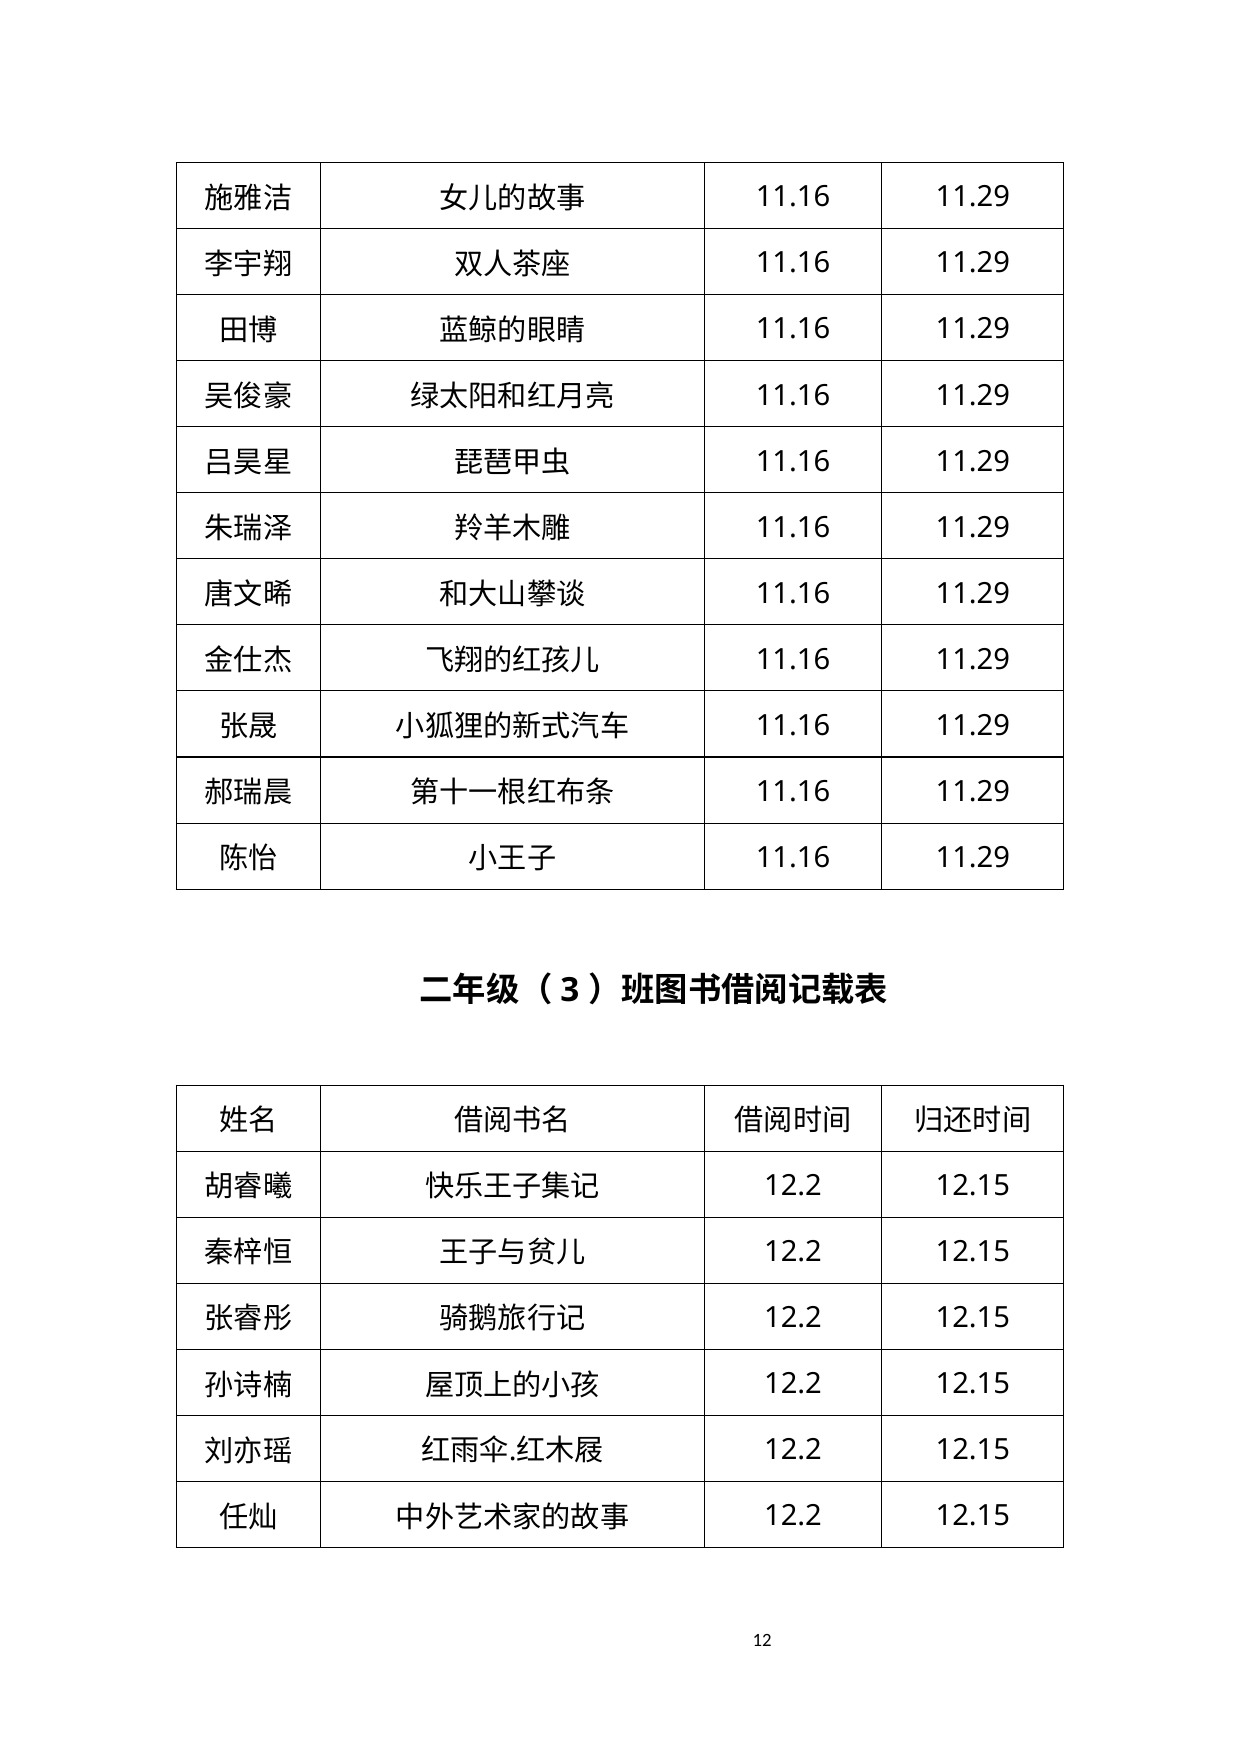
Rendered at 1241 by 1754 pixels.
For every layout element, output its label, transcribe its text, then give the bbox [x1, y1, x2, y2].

table_cell 12.15 [882, 1152, 1063, 1217]
text 二年级（ 3 ）班图书借阅记载表 [187, 954, 1053, 1019]
table_cell 张睿彤 [177, 1284, 320, 1349]
table_cell 张晟 [177, 691, 320, 756]
table_cell 王子与贫儿 [321, 1218, 704, 1283]
table_cell 11.16 [705, 559, 881, 624]
table_cell 陈怡 [177, 824, 320, 888]
table_cell 12.15 [882, 1350, 1063, 1415]
table_cell 11.16 [705, 427, 881, 492]
table_cell 11.29 [882, 824, 1063, 888]
table_cell 11.16 [705, 229, 881, 294]
table_cell 11.16 [705, 824, 881, 888]
table_cell 11.29 [882, 163, 1063, 228]
table_cell 11.29 [882, 493, 1063, 558]
table_cell 施雅洁 [177, 163, 320, 228]
table_cell 12.15 [882, 1218, 1063, 1283]
table_cell 李宇翔 [177, 229, 320, 294]
table_cell 屋顶上的小孩 [321, 1350, 704, 1415]
table_cell 红雨伞.红木屐 [321, 1416, 704, 1481]
table_cell 绿太阳和红月亮 [321, 361, 704, 426]
table_header 姓名 [177, 1086, 320, 1151]
table_cell 任灿 [177, 1482, 320, 1547]
table_cell 刘亦瑶 [177, 1416, 320, 1481]
table_cell 唐文晞 [177, 559, 320, 624]
table_cell 飞翔的红孩儿 [321, 625, 704, 690]
table_cell 12.2 [705, 1416, 881, 1481]
table_cell 胡睿曦 [177, 1152, 320, 1217]
table_cell 11.29 [882, 229, 1063, 294]
table_cell 12.15 [882, 1482, 1063, 1547]
table_cell 骑鹅旅行记 [321, 1284, 704, 1349]
table_cell 12.15 [882, 1416, 1063, 1481]
table_cell 11.16 [705, 493, 881, 558]
table_cell 11.29 [882, 625, 1063, 690]
table_cell 11.29 [882, 427, 1063, 492]
table_cell 11.29 [882, 559, 1063, 624]
table_cell 朱瑞泽 [177, 493, 320, 558]
table_cell 11.29 [882, 758, 1063, 822]
table_cell 12.2 [705, 1350, 881, 1415]
table_cell 吴俊豪 [177, 361, 320, 426]
table_cell 郝瑞晨 [177, 758, 320, 822]
table_cell 金仕杰 [177, 625, 320, 690]
table_cell 小狐狸的新式汽车 [321, 691, 704, 756]
table_cell 双人茶座 [321, 229, 704, 294]
table_cell 12.2 [705, 1218, 881, 1283]
table_cell 孙诗楠 [177, 1350, 320, 1415]
table_cell 女儿的故事 [321, 163, 704, 228]
table_cell 11.16 [705, 163, 881, 228]
table_header 借阅书名 [321, 1086, 704, 1151]
table_header 归还时间 [882, 1086, 1063, 1151]
table_cell 中外艺术家的故事 [321, 1482, 704, 1547]
table_cell 11.16 [705, 625, 881, 690]
table_header 借阅时间 [705, 1086, 881, 1151]
table_cell 12.2 [705, 1152, 881, 1217]
table_cell 快乐王子集记 [321, 1152, 704, 1217]
table_cell 小王子 [321, 824, 704, 888]
table_cell 12.15 [882, 1284, 1063, 1349]
table_cell 吕昊星 [177, 427, 320, 492]
table_cell 11.16 [705, 361, 881, 426]
table_cell 11.16 [705, 691, 881, 756]
table_cell 琵琶甲虫 [321, 427, 704, 492]
table_cell 第十一根红布条 [321, 758, 704, 822]
table_cell 11.29 [882, 361, 1063, 426]
table_cell 11.16 [705, 758, 881, 822]
table_cell 12.2 [705, 1482, 881, 1547]
table_cell 11.29 [882, 691, 1063, 756]
table_cell 田博 [177, 295, 320, 360]
table_cell 蓝鲸的眼睛 [321, 295, 704, 360]
table_cell 和大山攀谈 [321, 559, 704, 624]
table_cell 11.29 [882, 295, 1063, 360]
table_cell 12.2 [705, 1284, 881, 1349]
table_cell 秦梓恒 [177, 1218, 320, 1283]
table_cell 羚羊木雕 [321, 493, 704, 558]
table_cell 11.16 [705, 295, 881, 360]
